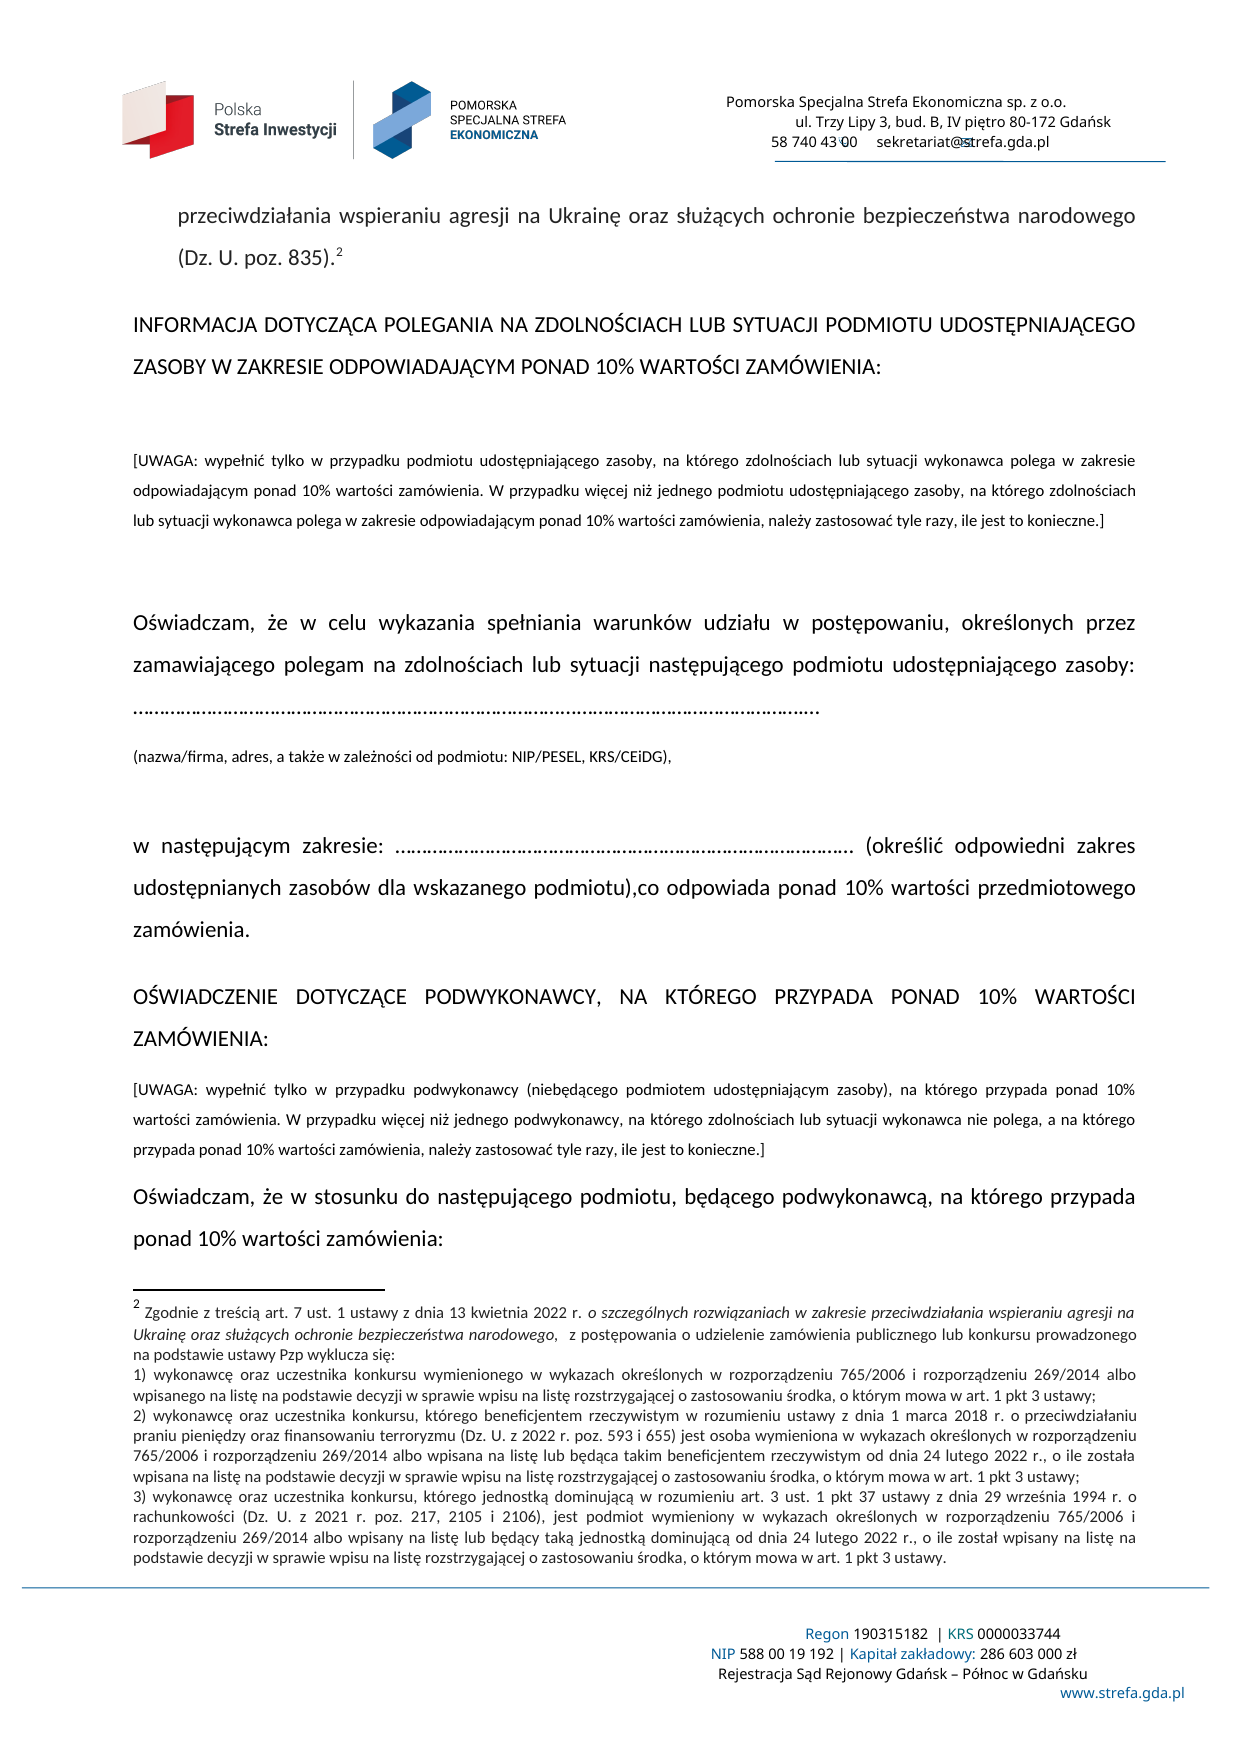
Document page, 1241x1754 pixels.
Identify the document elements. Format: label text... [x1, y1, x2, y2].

list Oświadczam, że nie zachodzą w stosunku do mnie przesłanki wykluczenia z postępowania na podstawie art. 7 ust. 1 ustawy z dnia 13 kwietnia 2022 r. o szczególnych rozwiązaniach w zakresie przeciwdziałania wspieraniu agresji na Ukrainę oraz służących ochronie bezpieczeństwa narodowego (Dz. U. poz. 835). [133, 201, 1137, 271]
picture [100, 69, 566, 167]
text OŚWIADCZENIE DOTYCZĄCE PODWYKONAWCY, NA KTÓREGO PRZYPADA PONAD 10% WARTOŚCI ZAMÓWIENIA: [133, 982, 1137, 1052]
text w następującym zakresie: …………………………………………………………………………… (określić odpowiedni zakres udostępnianych zasobów dla wskazanego podmiotu),co odpowiada ponad 10% wartości przedmiotowego zamówienia. [133, 789, 1137, 943]
text INFORMACJA DOTYCZĄCA POLEGANIA NA ZDOLNOŚCIACH LUB SYTUACJI PODMIOTU UDOSTĘPNIAJĄCEGO ZASOBY W ZAKRESIE ODPOWIADAJĄCYM PONAD 10% WARTOŚCI ZAMÓWIENIA: [133, 310, 1137, 380]
picture [838, 137, 843, 147]
text [UWAGA: wypełnić tylko w przypadku podmiotu udostępniającego zasoby, na którego zdolnościach lub sytuacji wykonawca polega w zakresie odpowiadającym ponad 10% wartości zamówienia. W przypadku więcej niż jednego podmiotu udostępniającego zasoby, na którego zdolnościach lub sytuacji wykonawca polega w zakresie odpowiadającym ponad 10% wartości zamówienia, należy zastosować tyle razy, ile jest to konieczne.] [133, 450, 1137, 531]
text Oświadczam, że w stosunku do następującego podmiotu, będącego podwykonawcą, na którego przypada ponad 10% wartości zamówienia: [133, 1182, 1137, 1252]
text (nazwa/firma, adres, a także w zależności od podmiotu: NIP/PESEL, KRS/CEiDG), [133, 746, 1137, 767]
text [UWAGA: wypełnić tylko w przypadku podwykonawcy (niebędącego podmiotem udostępniającym zasoby), na którego przypada ponad 10% wartości zamówienia. W przypadku więcej niż jednego podwykonawcy, na którego zdolnościach lub sytuacji wykonawca nie polega, a na którego przypada ponad 10% wartości zamówienia, należy zastosować tyle razy, ile jest to konieczne.] [133, 1079, 1137, 1160]
picture [960, 138, 972, 147]
text Oświadczam, że w celu wykazania spełniania warunków udziału w postępowaniu, określonych przez zamawiającego polegam na zdolnościach lub sytuacji następującego podmiotu udostępniającego zasoby: ………………………………………………………………………...…………………………………….… [133, 608, 1137, 720]
